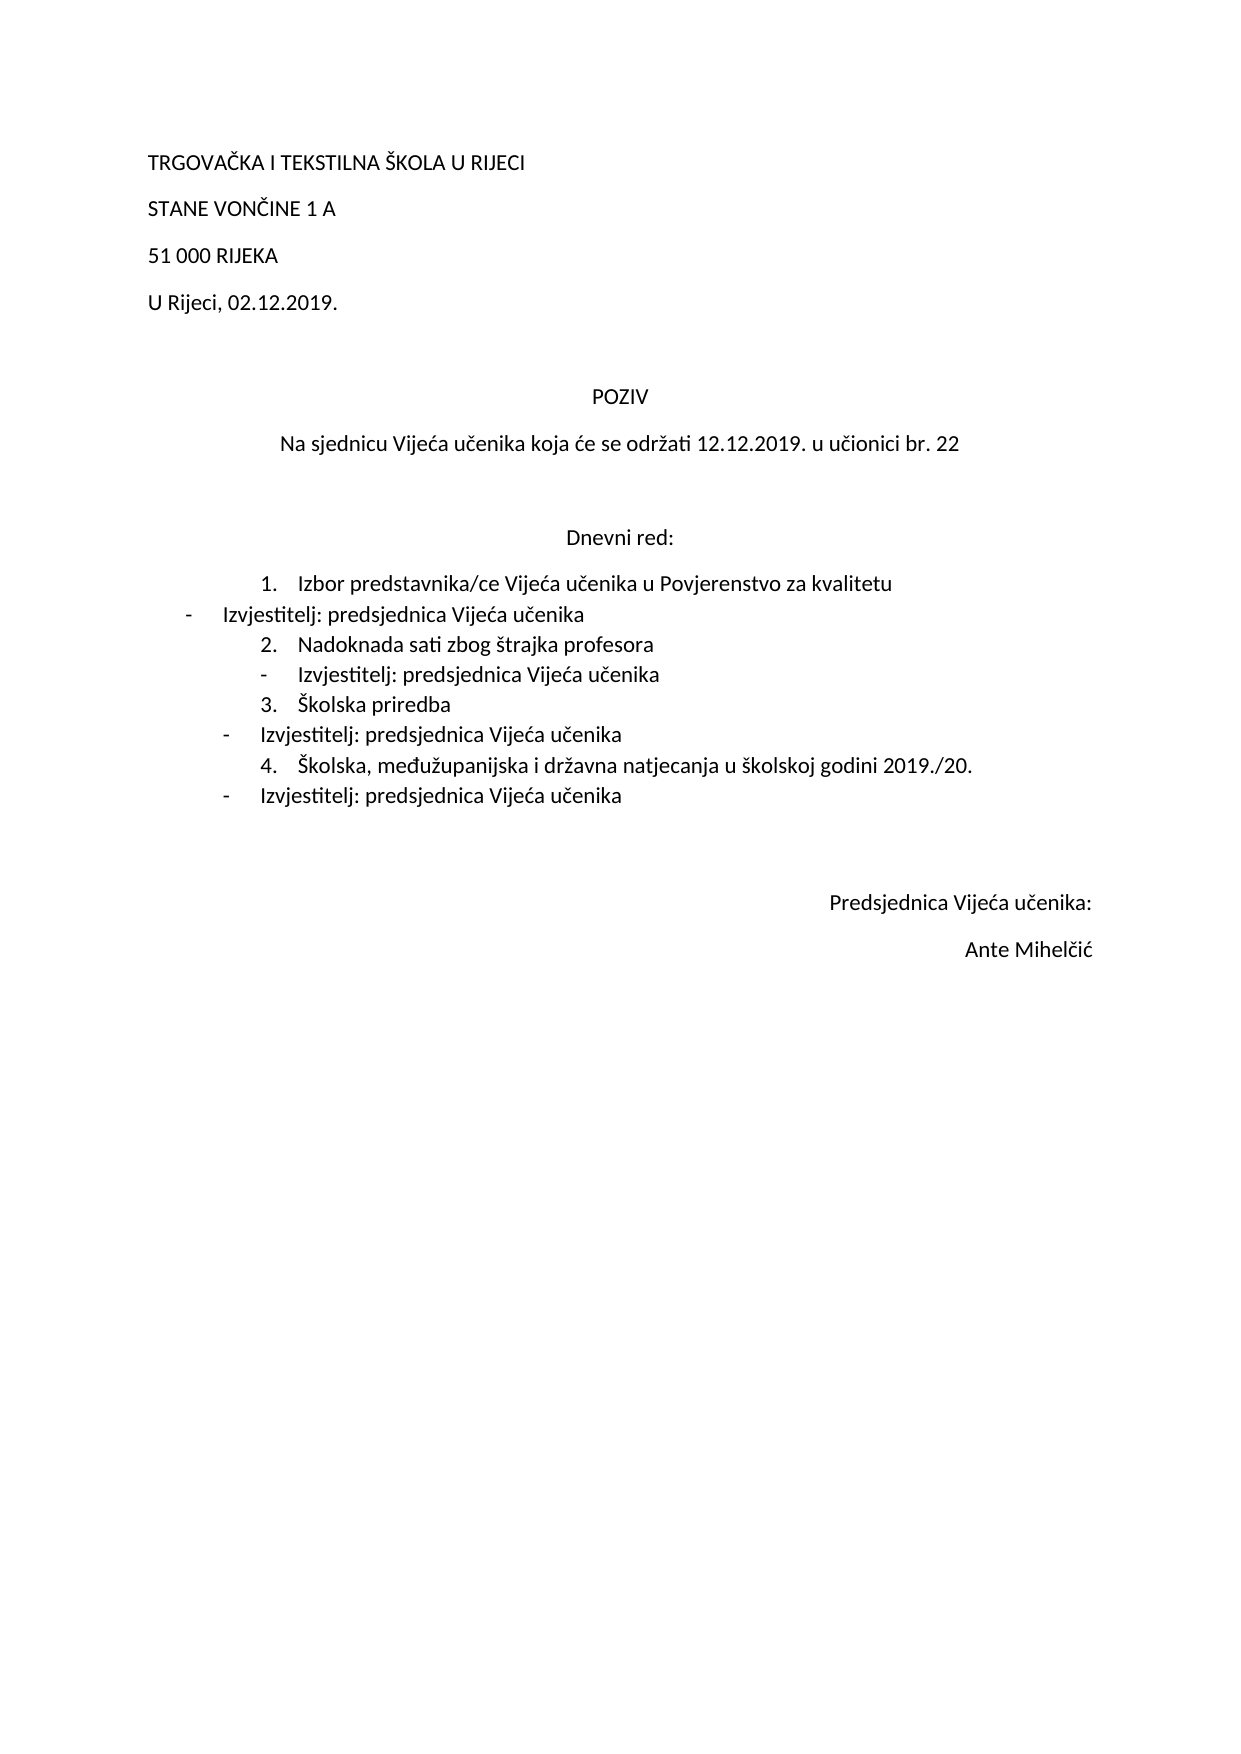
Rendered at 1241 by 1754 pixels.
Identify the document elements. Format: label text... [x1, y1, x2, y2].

text TRGOVAČKA I TEKSTILNA ŠKOLA U RIJECI [148, 148, 1093, 176]
text POZIV [148, 382, 1093, 410]
list Izbor predstavnika/ce Vijeća učenika u Povjerenstvo za kvalitetu [260, 569, 1093, 597]
text Na sjednicu Vijeća učenika koja će se održati 12.12.2019. u učionici br. 22 [148, 429, 1093, 457]
text Dnevni red: [148, 523, 1093, 551]
text STANE VONČINE 1 A [148, 194, 1093, 222]
list Izvjestitelj: predsjednica Vijeća učenika [260, 660, 1093, 688]
text U Rijeci, 02.12.2019. [148, 288, 1093, 316]
list Izvjestitelj: predsjednica Vijeća učenika [185, 600, 1093, 628]
list Izvjestitelj: predsjednica Vijeća učenika [223, 781, 1093, 809]
text 51 000 RIJEKA [148, 241, 1093, 269]
list Školska priredba [260, 690, 1093, 718]
list Izvjestitelj: predsjednica Vijeća učenika [223, 721, 1093, 748]
text Ante Mihelčić [148, 935, 1093, 963]
list Školska, međužupanijska i državna natjecanja u školskoj godini 2019./20. [260, 751, 1093, 779]
text Predsjednica Vijeća učenika: [148, 888, 1093, 916]
list Nadoknada sati zbog štrajka profesora [260, 630, 1093, 658]
